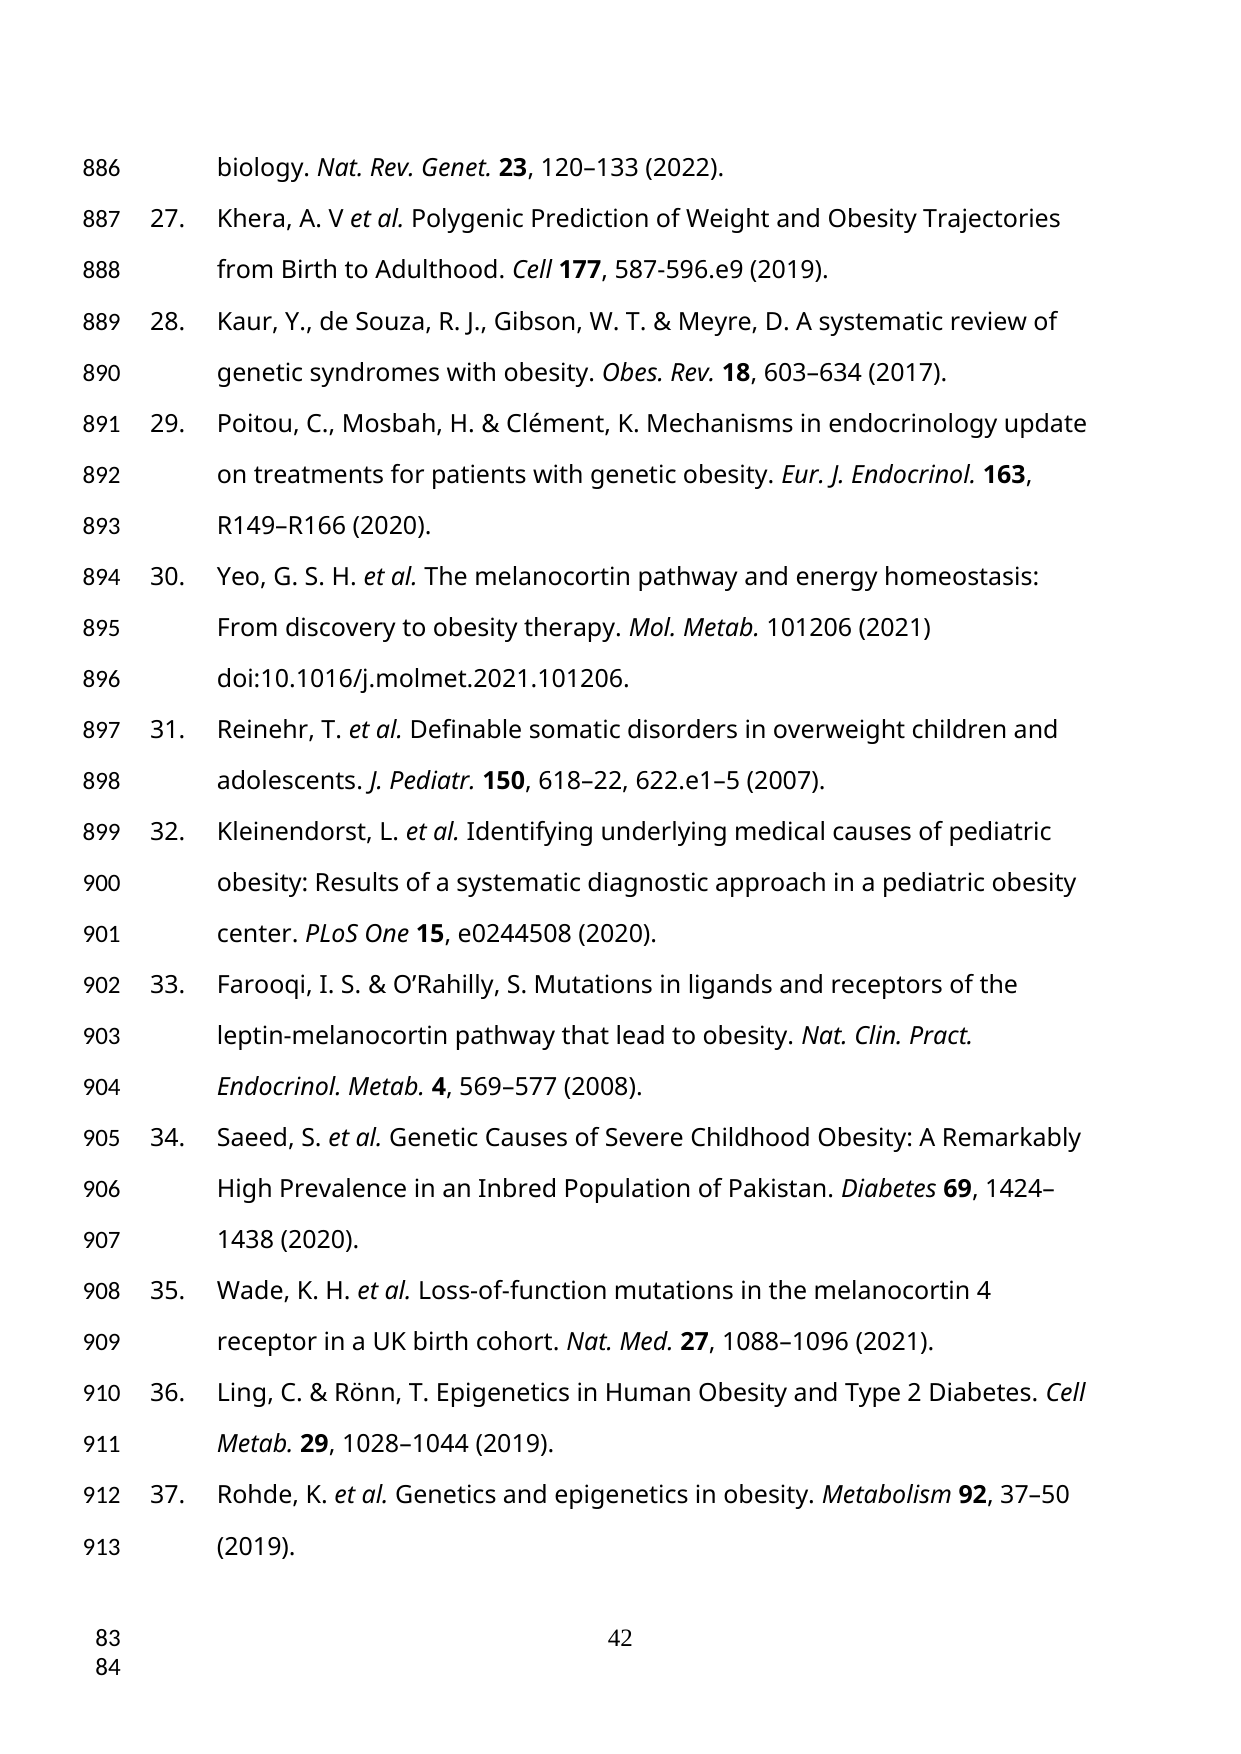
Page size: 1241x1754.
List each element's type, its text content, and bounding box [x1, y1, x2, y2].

text 28. Kaur, Y., de Souza, R. J., Gibson, W. T. & Meyre, D. A systematic review of genetic syndromes with obesity. Obes. Rev. 18, 603–634 (2017). [150, 303, 1090, 388]
text 36. Ling, C. & Rönn, T. Epigenetics in Human Obesity and Type 2 Diabetes. Cell Metab. 29, 1028–1044 (2019). [150, 1375, 1090, 1460]
text 33. Farooqi, I. S. & O’Rahilly, S. Mutations in ligands and receptors of the leptin-melanocortin pathway that lead to obesity. Nat. Clin. Pract. Endocrinol. Metab. 4, 569–577 (2008). [150, 967, 1090, 1103]
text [150, 150, 1090, 184]
text 32. Kleinendorst, L. et al. Identifying underlying medical causes of pediatric obesity: Results of a systematic diagnostic approach in a pediatric obesity center. PLoS One 15, e0244508 (2020). [150, 813, 1090, 950]
text 31. Reinehr, T. et al. Definable somatic disorders in overweight children and adolescents. J. Pediatr. 150, 618–22, 622.e1–5 (2007). [150, 711, 1090, 797]
text 35. Wade, K. H. et al. Loss-of-function mutations in the melanocortin 4 receptor in a UK birth cohort. Nat. Med. 27, 1088–1096 (2021). [150, 1273, 1090, 1358]
text 34. Saeed, S. et al. Genetic Causes of Severe Childhood Obesity: A Remarkably High Prevalence in an Inbred Population of Pakistan. Diabetes 69, 1424–1438 (2020). [150, 1120, 1090, 1256]
text 30. Yeo, G. S. H. et al. The melanocortin pathway and energy homeostasis: From discovery to obesity therapy. Mol. Metab. 101206 (2021) doi:10.1016/j.molmet.2021.101206. [150, 558, 1090, 694]
text 29. Poitou, C., Mosbah, H. & Clément, K. Mechanisms in endocrinology update on treatments for patients with genetic obesity. Eur. J. Endocrinol. 163, R149–R166 (2020). [150, 405, 1090, 541]
text 37. Rohde, K. et al. Genetics and epigenetics in obesity. Metabolism 92, 37–50 (2019). [150, 1477, 1090, 1562]
text 27. Khera, A. V et al. Polygenic Prediction of Weight and Obesity Trajectories from Birth to Adulthood. Cell 177, 587-596.e9 (2019). [150, 201, 1090, 286]
